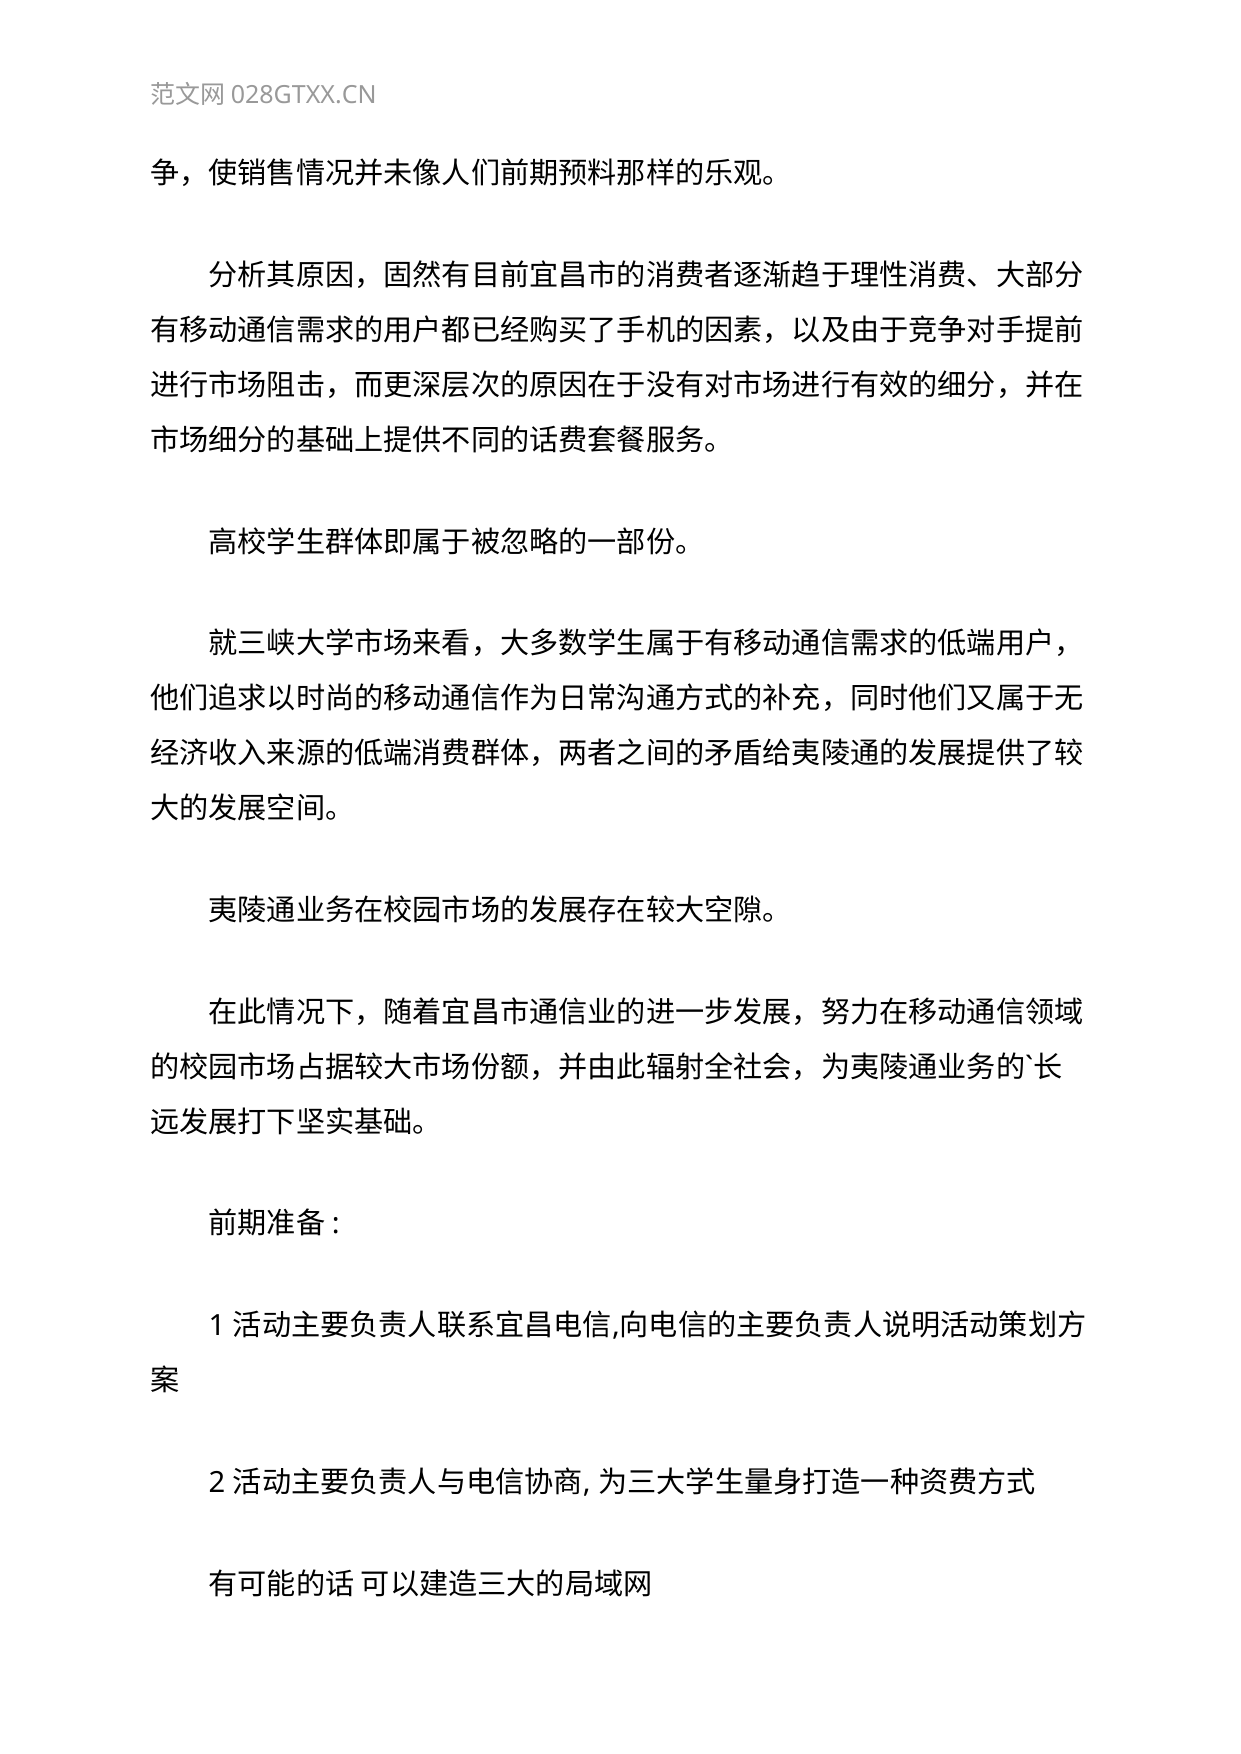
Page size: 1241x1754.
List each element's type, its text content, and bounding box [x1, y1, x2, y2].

text 分析其原因，固然有目前宜昌市的消费者逐渐趋于理性消费、大部分有移动通信需求的用户都已经购买了手机的因素，以及由于竞争对手提前进行市场阻击，而更深层次的原因在于没有对市场进行有效的细分，并在市场细分的基础上提供不同的话费套餐服务。 [150, 252, 1090, 459]
text 夷陵通业务在校园市场的发展存在较大空隙。 [150, 886, 1090, 929]
text 高校学生群体即属于被忽略的一部份。 [150, 518, 1090, 561]
text 有可能的话 可以建造三大的局域网 [150, 1561, 1090, 1603]
text 前期准备 : [150, 1200, 1090, 1242]
text 2 活动主要负责人与电信协商, 为三大学生量身打造一种资费方式 [150, 1459, 1090, 1501]
text 就三峡大学市场来看，大多数学生属于有移动通信需求的低端用户，他们追求以时尚的移动通信作为日常沟通方式的补充，同时他们又属于无经济收入来源的低端消费群体，两者之间的矛盾给夷陵通的发展提供了较大的发展空间。 [150, 620, 1090, 827]
text 1 活动主要负责人联系宜昌电信,向电信的主要负责人说明活动策划方案 [150, 1302, 1090, 1399]
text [150, 150, 1090, 192]
text 在此情况下，随着宜昌市通信业的进一步发展，努力在移动通信领域的校园市场占据较大市场份额，并由此辐射全社会，为夷陵通业务的`长远发展打下坚实基础。 [150, 988, 1090, 1140]
